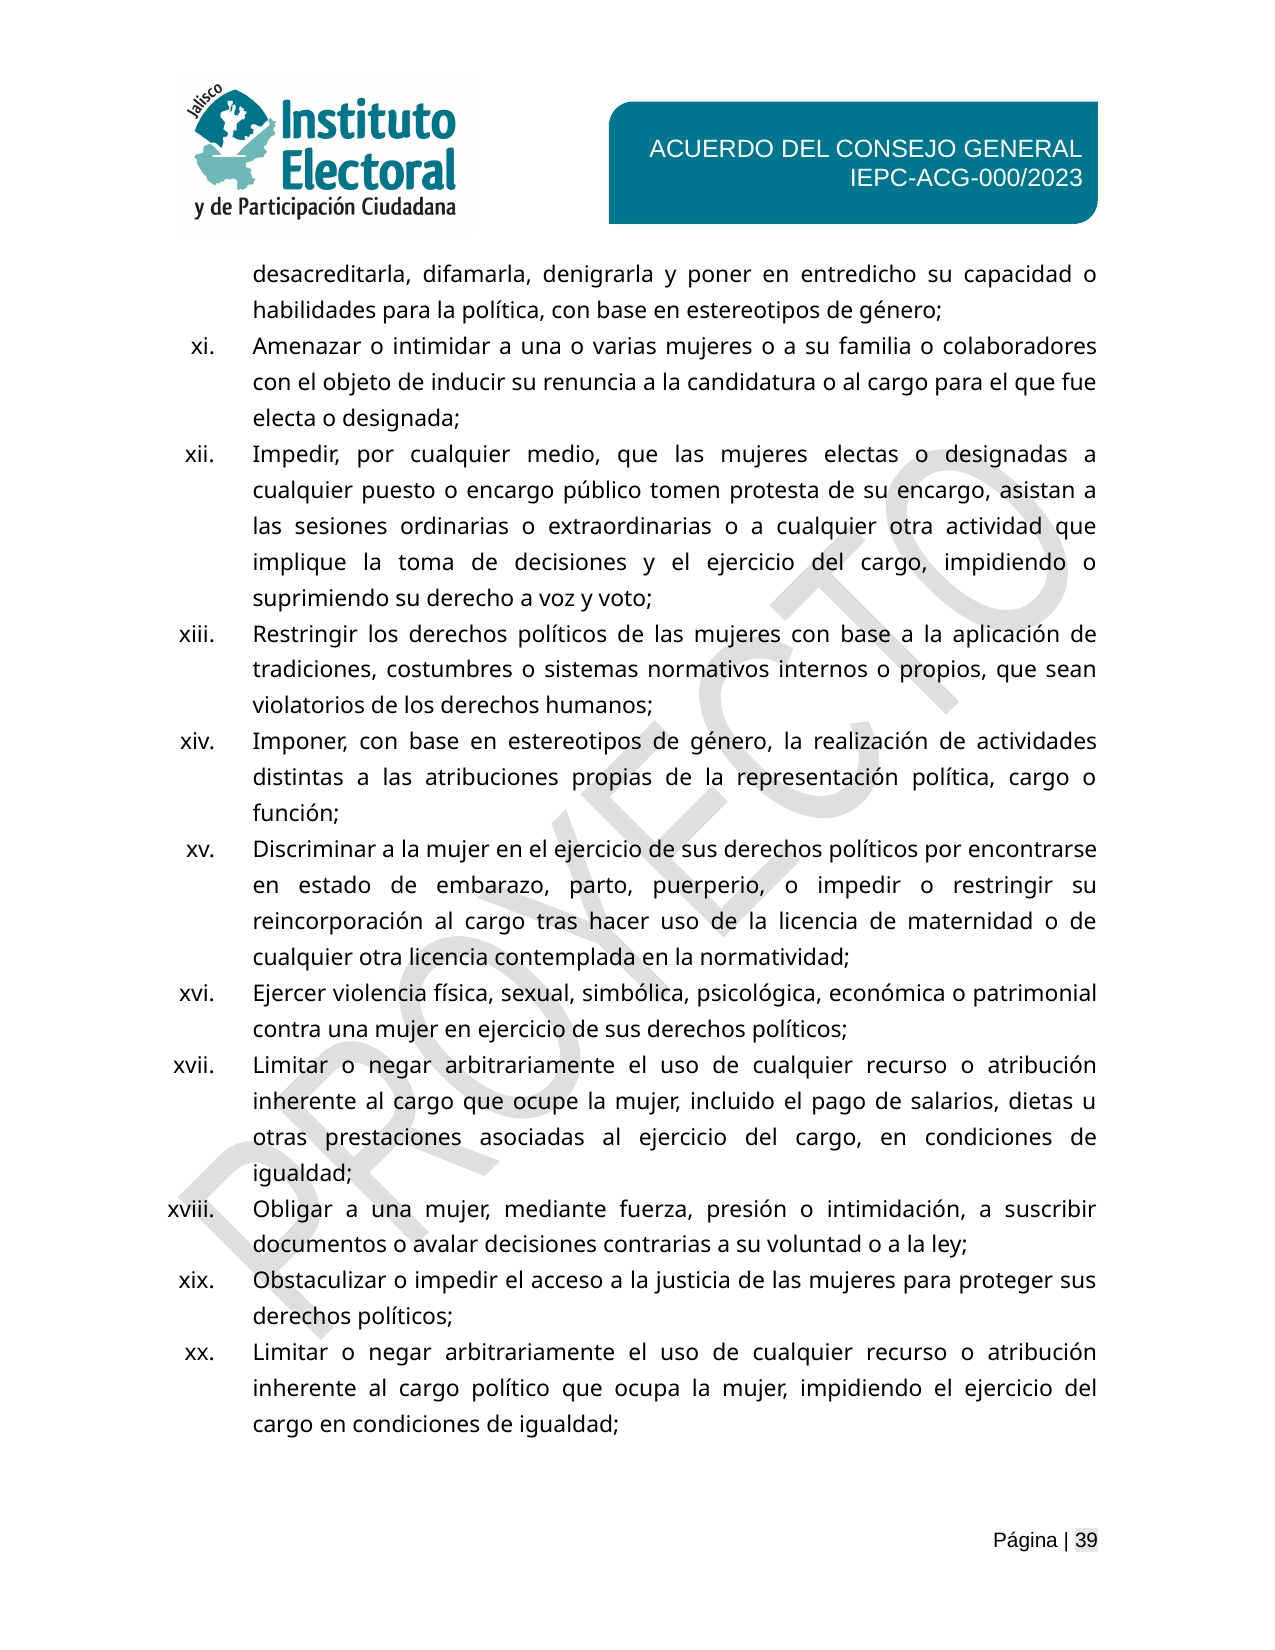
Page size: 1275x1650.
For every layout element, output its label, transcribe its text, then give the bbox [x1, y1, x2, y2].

list Amenazar o intimidar a una o varias mujeres o a su familia o colaboradores con el objeto de inducir su renuncia a la candidatura o al cargo para el que fue electa o designada; [215, 330, 1098, 433]
picture [177, 73, 477, 235]
list Obligar a una mujer, mediante fuerza, presión o intimidación, a suscribir documentos o avalar decisiones contrarias a su voluntad o a la ley; [215, 1192, 1098, 1260]
list Limitar o negar arbitrariamente el uso de cualquier recurso o atribución inherente al cargo que ocupe la mujer, incluido el pago de salarios, dietas u otras prestaciones asociadas al ejercicio del cargo, en condiciones de igualdad; [215, 1049, 1098, 1188]
list Limitar o negar arbitrariamente el uso de cualquier recurso o atribución inherente al cargo político que ocupa la mujer, impidiendo el ejercicio del cargo en condiciones de igualdad; [215, 1336, 1098, 1439]
list Impedir, por cualquier medio, que las mujeres electas o designadas a cualquier puesto o encargo público tomen protesta de su encargo, asistan a las sesiones ordinarias o extraordinarias o a cualquier otra actividad que implique la toma de decisiones y el ejercicio del cargo, impidiendo o suprimiendo su derecho a voz y voto; [215, 438, 1098, 613]
list Ejercer violencia física, sexual, simbólica, psicológica, económica o patrimonial contra una mujer en ejercicio de sus derechos políticos; [215, 977, 1098, 1044]
list Restringir los derechos políticos de las mujeres con base a la aplicación de tradiciones, costumbres o sistemas normativos internos o propios, que sean violatorios de los derechos humanos; [215, 617, 1098, 721]
list Obstaculizar o impedir el acceso a la justicia de las mujeres para proteger sus derechos políticos; [215, 1264, 1098, 1332]
list Discriminar a la mujer en el ejercicio de sus derechos políticos por encontrarse en estado de embarazo, parto, puerperio, o impedir o restringir su reincorporación al cargo tras hacer uso de la licencia de maternidad o de cualquier otra licencia contemplada en la normatividad; [215, 833, 1098, 972]
list Imponer, con base en estereotipos de género, la realización de actividades distintas a las atribuciones propias de la representación política, cargo o función; [215, 725, 1098, 828]
